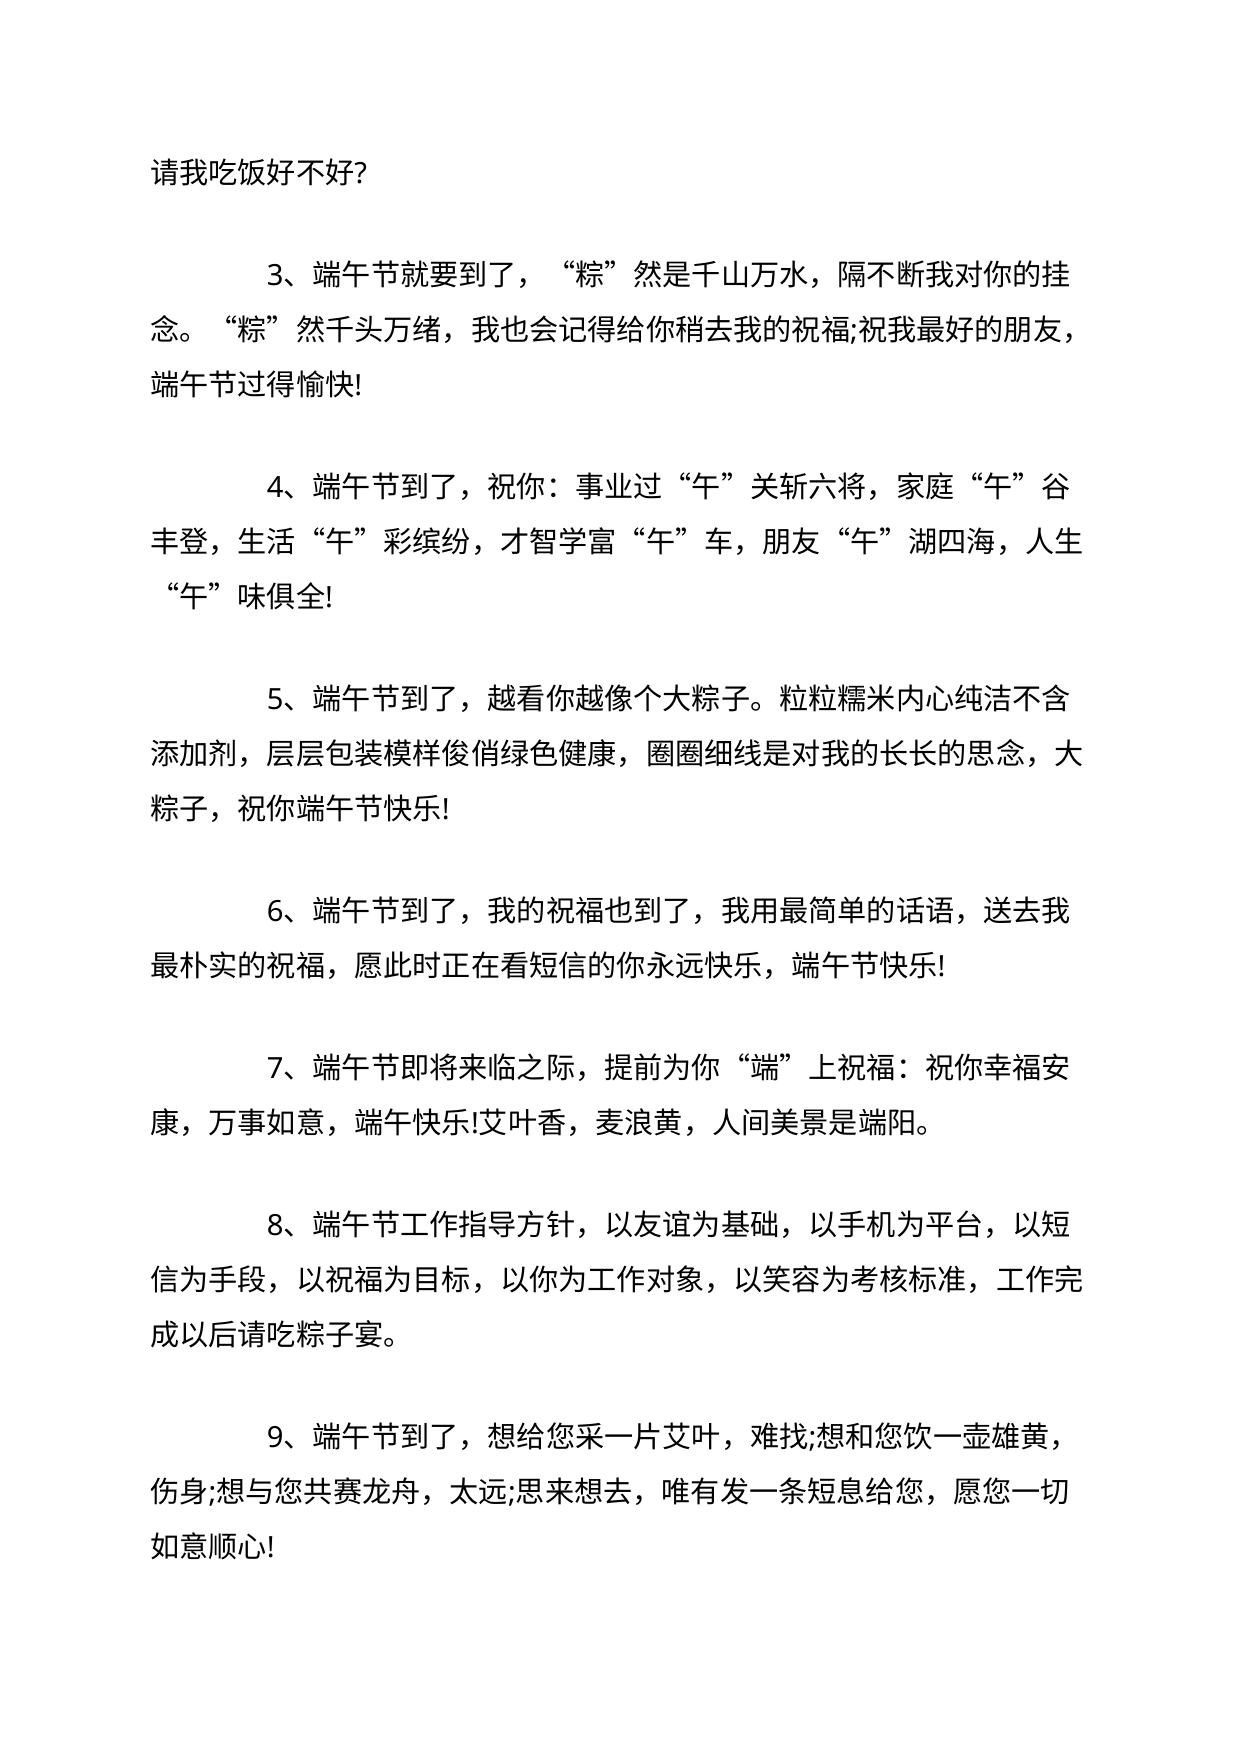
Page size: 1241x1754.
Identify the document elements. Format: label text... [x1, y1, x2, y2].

text 5、端午节到了，越看你越像个大粽子。粒粒糯米内心纯洁不含添加剂，层层包装模样俊俏绿色健康，圈圈细线是对我的长长的思念，大粽子，祝你端午节快乐! [150, 676, 1090, 828]
text 6、端午节到了，我的祝福也到了，我用最简单的话语，送去我最朴实的祝福，愿此时正在看短信的你永远快乐，端午节快乐! [150, 888, 1090, 985]
text 3、端午节就要到了，“粽”然是千山万水，隔不断我对你的挂念。“粽”然千头万绪，我也会记得给你稍去我的祝福;祝我最好的朋友，端午节过得愉快! [150, 252, 1090, 404]
text 7、端午节即将来临之际，提前为你“端”上祝福：祝你幸福安康，万事如意，端午快乐!艾叶香，麦浪黄，人间美景是端阳。 [150, 1045, 1090, 1142]
text 9、端午节到了，想给您采一片艾叶，难找;想和您饮一壶雄黄，伤身;想与您共赛龙舟，太远;思来想去，唯有发一条短息给您，愿您一切如意顺心! [150, 1413, 1090, 1566]
text 8、端午节工作指导方针，以友谊为基础，以手机为平台，以短信为手段，以祝福为目标，以你为工作对象，以笑容为考核标准，工作完成以后请吃粽子宴。 [150, 1202, 1090, 1354]
text 4、端午节到了，祝你：事业过“午”关斩六将，家庭“午”谷丰登，生活“午”彩缤纷，才智学富“午”车，朋友“午”湖四海，人生“午”味俱全! [150, 464, 1090, 616]
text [150, 150, 1090, 192]
